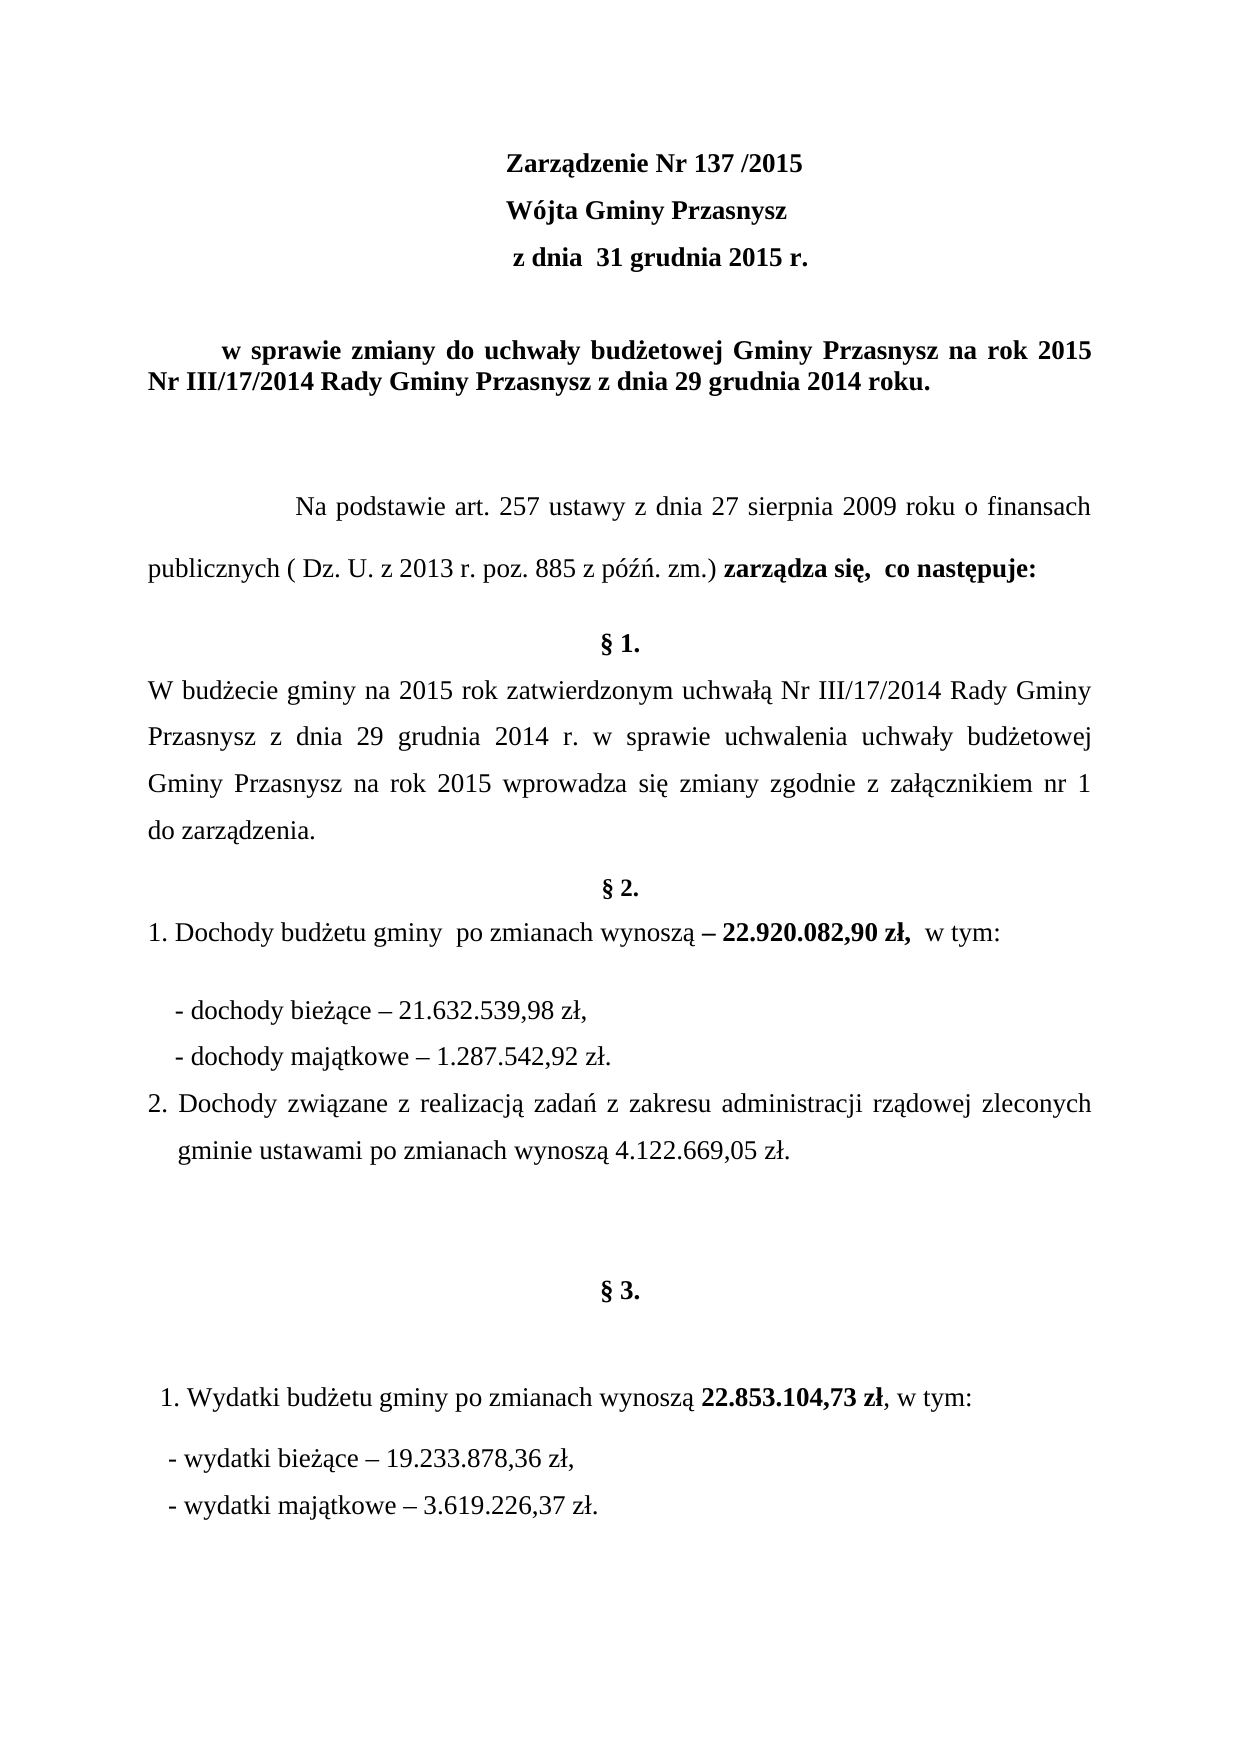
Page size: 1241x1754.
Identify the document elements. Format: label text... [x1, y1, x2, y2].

text W budżecie gminy na 2015 rok zatwierdzonym uchwałą Nr III/17/2014 Rady Gminy Przasnysz z dnia 29 grudnia 2014 r. w sprawie uchwalenia uchwały budżetowej Gminy Przasnysz na rok 2015 wprowadza się zmiany zgodnie z załącznikiem nr 1 do zarządzenia. [148, 674, 1093, 845]
text Na podstawie art. 257 ustawy z dnia 27 sierpnia 2009 roku o finansach publicznych ( Dz. U. z 2013 r. poz. 885 z późń. zm.) zarządza się, co następuje: [148, 490, 1093, 583]
text 2. Dochody związane z realizacją zadań z zakresu administracji rządowej zleconych gminie ustawami po zmianach wynoszą 4.122.669,05 zł. [148, 1087, 1093, 1165]
text w sprawie zmiany do uchwały budżetowej Gminy Przasnysz na rok 2015 Nr III/17/2014 Rady Gminy Przasnysz z dnia 29 grudnia 2014 roku. [148, 334, 1093, 397]
text Wójta Gminy Przasnysz [148, 194, 1093, 225]
text 1. Dochody budżetu gminy po zmianach wynoszą – 22.920.082,90 zł, w tym: [148, 916, 1093, 957]
text - wydatki majątkowe – 3.619.226,37 zł. [148, 1489, 1093, 1520]
text - dochody majątkowe – 1.287.542,92 zł. [148, 1040, 1093, 1072]
text § 1. [148, 627, 1093, 658]
text § 2. [148, 873, 1093, 902]
text - dochody bieżące – 21.632.539,98 zł, [148, 994, 1093, 1025]
text Zarządzenie Nr 137 /2015 [148, 148, 1093, 179]
text § 3. [148, 1274, 1093, 1314]
text z dnia 31 grudnia 2015 r. [148, 241, 1093, 272]
text 1. Wydatki budżetu gminy po zmianach wynoszą 22.853.104,73 zł, w tym: [148, 1381, 1093, 1422]
text - wydatki bieżące – 19.233.878,36 zł, [148, 1442, 1093, 1474]
